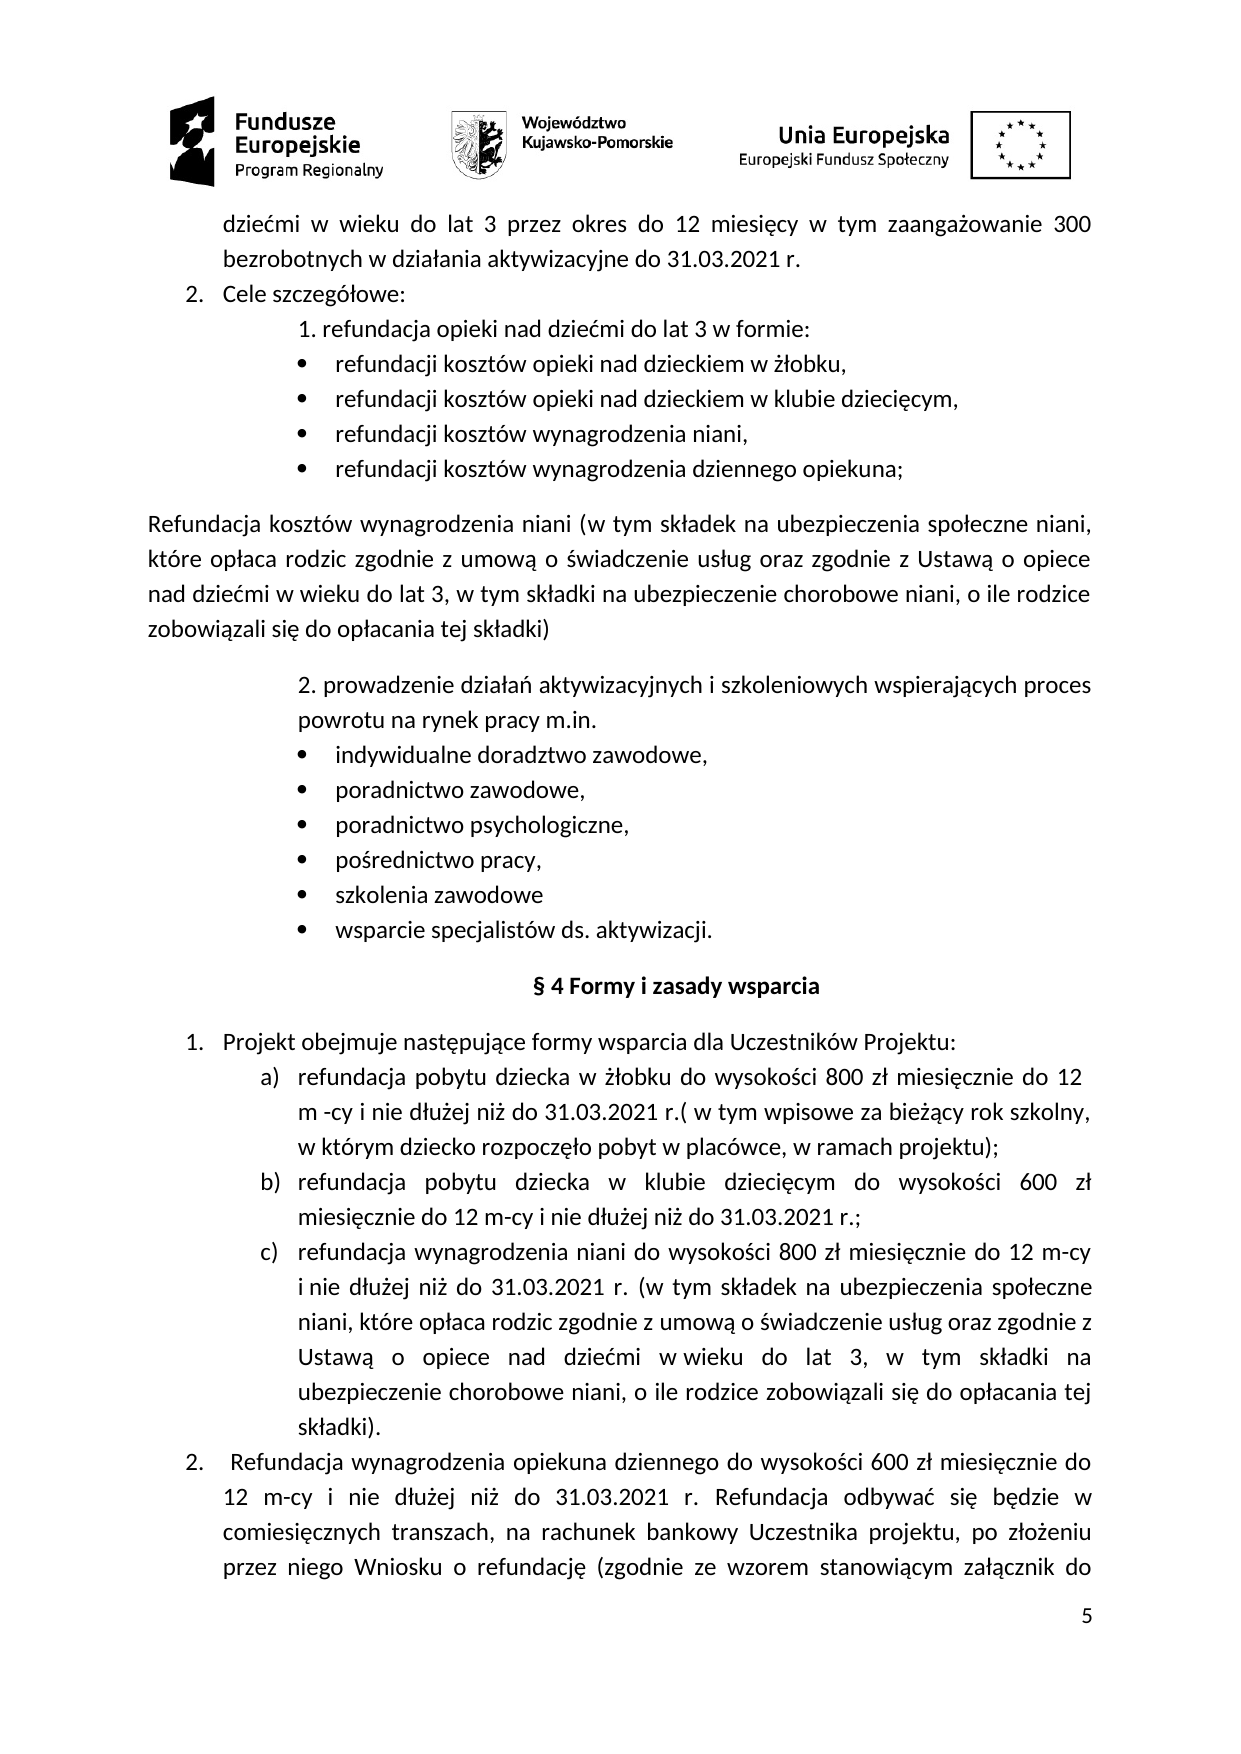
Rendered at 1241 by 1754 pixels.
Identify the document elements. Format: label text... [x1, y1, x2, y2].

list refundacji kosztów opieki nad dzieckiem w żłobku, [298, 348, 1093, 378]
list Cele szczegółowe: [185, 278, 1093, 308]
list refundacji kosztów wynagrodzenia dziennego opiekuna; [298, 453, 1093, 483]
list refundacji kosztów opieki nad dzieckiem w klubie dziecięcym, [298, 383, 1093, 413]
list indywidualne doradztwo zawodowe, [298, 739, 1093, 770]
list pośrednictwo pracy, [298, 844, 1093, 875]
list refundacja wynagrodzenia niani do wysokości 800 zł miesięcznie do 12 m-cy i nie dłużej niż do 31.03.2021 r. (w tym składek na ubezpieczenia społeczne niani, które opłaca rodzic zgodnie z umową o świadczenie usług oraz zgodnie z Ustawą o opiece nad dziećmi w wieku do lat 3, w tym składki na ubezpieczenie chorobowe niani, o ile rodzice zobowiązali się do opłacania tej składki). [260, 1236, 1093, 1442]
list wsparcie specjalistów ds. aktywizacji. [298, 914, 1093, 945]
list refundacji kosztów wynagrodzenia niani, [298, 418, 1093, 448]
text Refundacja kosztów wynagrodzenia niani (w tym składek na ubezpieczenia społeczne niani, które opłaca rodzic zgodnie z umową o świadczenie usług oraz zgodnie z Ustawą o opiece nad dziećmi w wieku do lat 3, w tym składki na ubezpieczenie chorobowe niani, o ile rodzice zobowiązali się do opłacania tej składki) [148, 508, 1093, 644]
list refundacja pobytu dziecka w żłobku do wysokości 800 zł miesięcznie do 12 m -cy i nie dłużej niż do 31.03.2021 r.( w tym wpisowe za bieżący rok szkolny, w którym dziecko rozpoczęło pobyt w placówce, w ramach projektu); [260, 1061, 1093, 1162]
list 2. prowadzenie działań aktywizacyjnych i szkoleniowych wspierających proces powrotu na rynek pracy m.in. [298, 669, 1093, 735]
list Projekt obejmuje następujące formy wsparcia dla Uczestników Projektu: [185, 1026, 1093, 1057]
picture [147, 73, 1093, 208]
list poradnictwo psychologiczne, [298, 809, 1093, 840]
list poradnictwo zawodowe, [298, 774, 1093, 805]
list 1. refundacja opieki nad dziećmi do lat 3 w formie: [298, 313, 1093, 343]
list refundacja pobytu dziecka w klubie dziecięcym do wysokości 600 zł miesięcznie do 12 m-cy i nie dłużej niż do 31.03.2021 r.; [260, 1166, 1093, 1232]
text § 4 Formy i zasady wsparcia [260, 970, 1093, 1001]
list szkolenia zawodowe [298, 879, 1093, 910]
